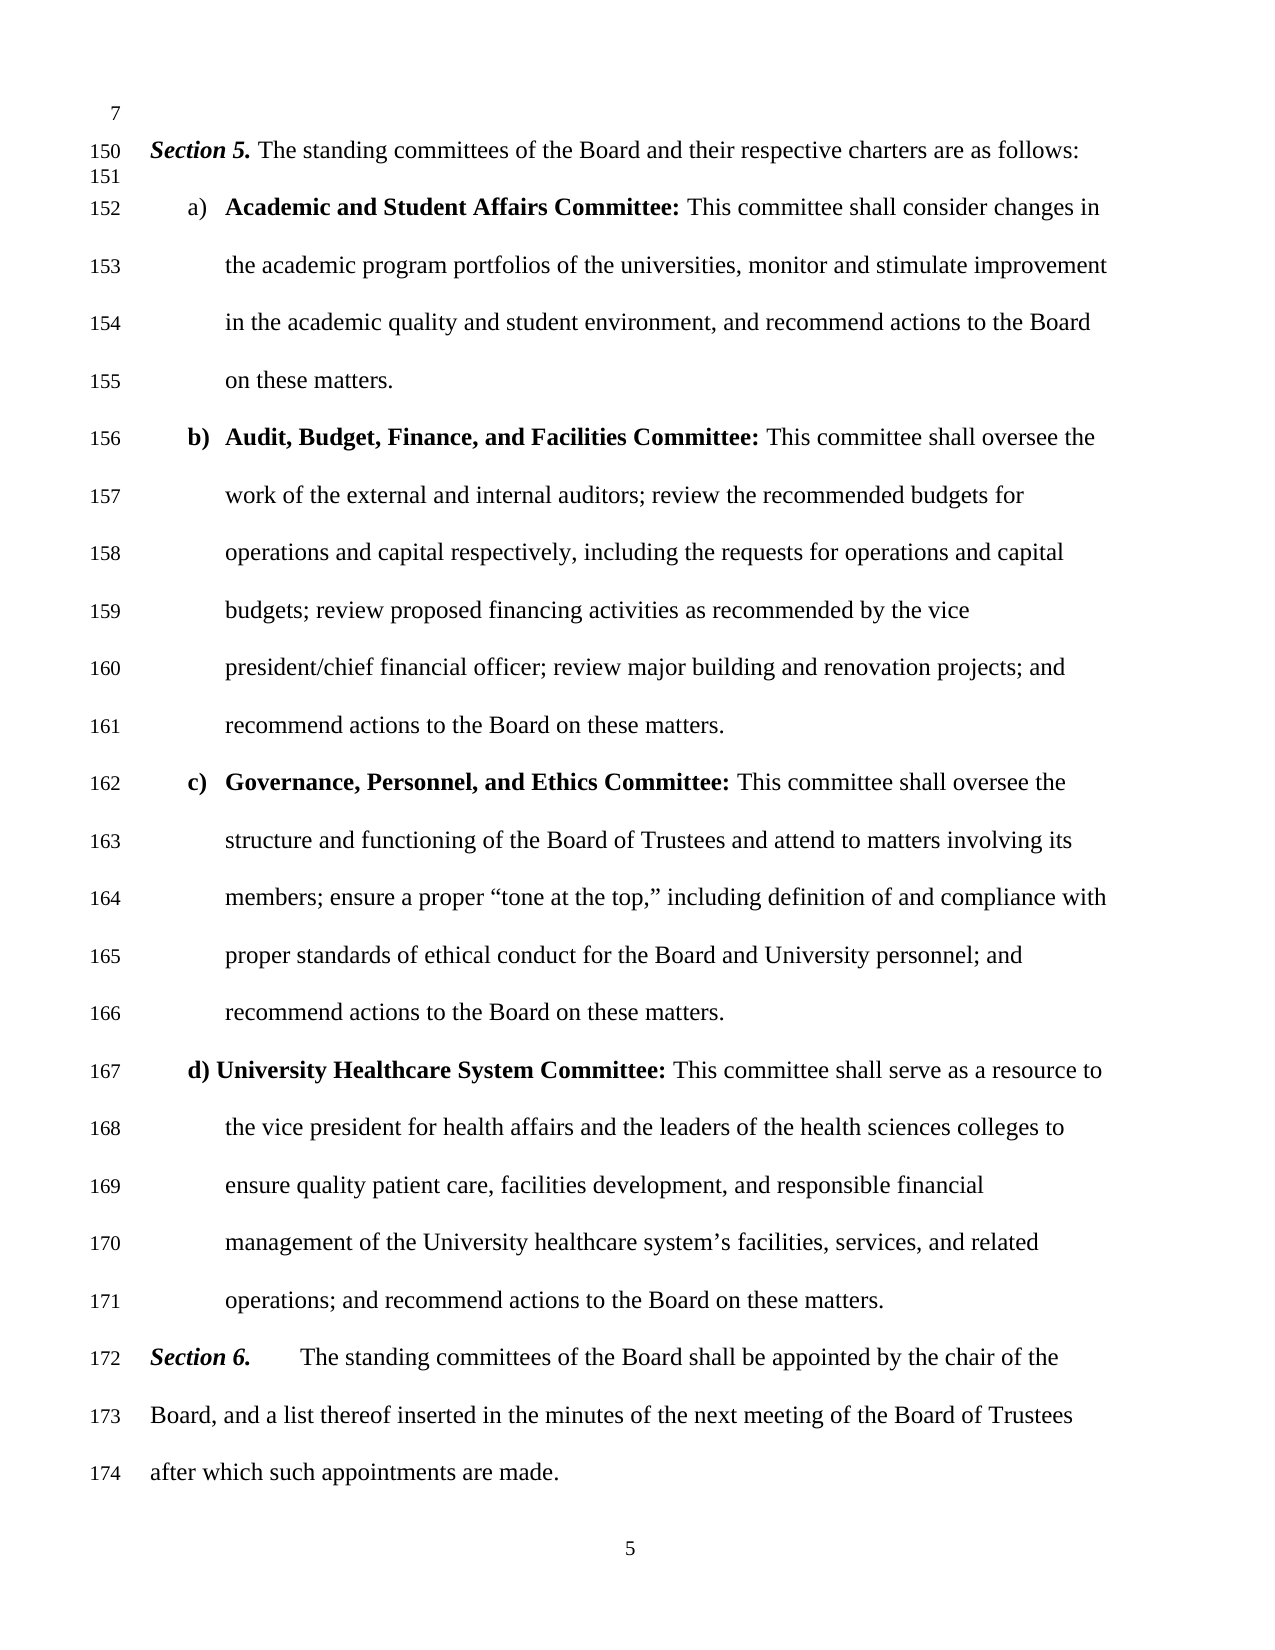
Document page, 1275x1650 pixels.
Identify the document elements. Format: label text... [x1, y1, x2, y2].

list Governance, Personnel, and Ethics Committee: This committee shall oversee the structure and functioning of the Board of Trustees and attend to matters involving its members; ensure a proper “tone at the top,” including definition of and compliance with proper standards of ethical conduct for the Board and University personnel; and recommend actions to the Board on these matters. [187, 767, 1110, 1026]
text Section 5. The standing committees of the Board and their respective charters are as follows: [150, 135, 1110, 164]
list Academic and Student Affairs Committee: This committee shall consider changes in the academic program portfolios of the universities, monitor and stimulate improvement in the academic quality and student environment, and recommend actions to the Board on these matters. [187, 192, 1110, 394]
text Section 6. The standing committees of the Board shall be appointed by the chair of the Board, and a list thereof inserted in the minutes of the next meeting of the Board of Trustees after which such appointments are made. [150, 1342, 1110, 1486]
list Audit, Budget, Finance, and Facilities Committee: This committee shall oversee the work of the external and internal auditors; review the recommended budgets for operations and capital respectively, including the requests for operations and capital budgets; review proposed financing activities as recommended by the vice president/chief financial officer; review major building and renovation projects; and recommend actions to the Board on these matters. [187, 422, 1110, 739]
text d) University Healthcare System Committee: This committee shall serve as a resource to the vice president for health affairs and the leaders of the health sciences colleges to ensure quality patient care, facilities development, and responsible financial management of the University healthcare system’s facilities, services, and related operations; and recommend actions to the Board on these matters. [187, 1055, 1110, 1314]
